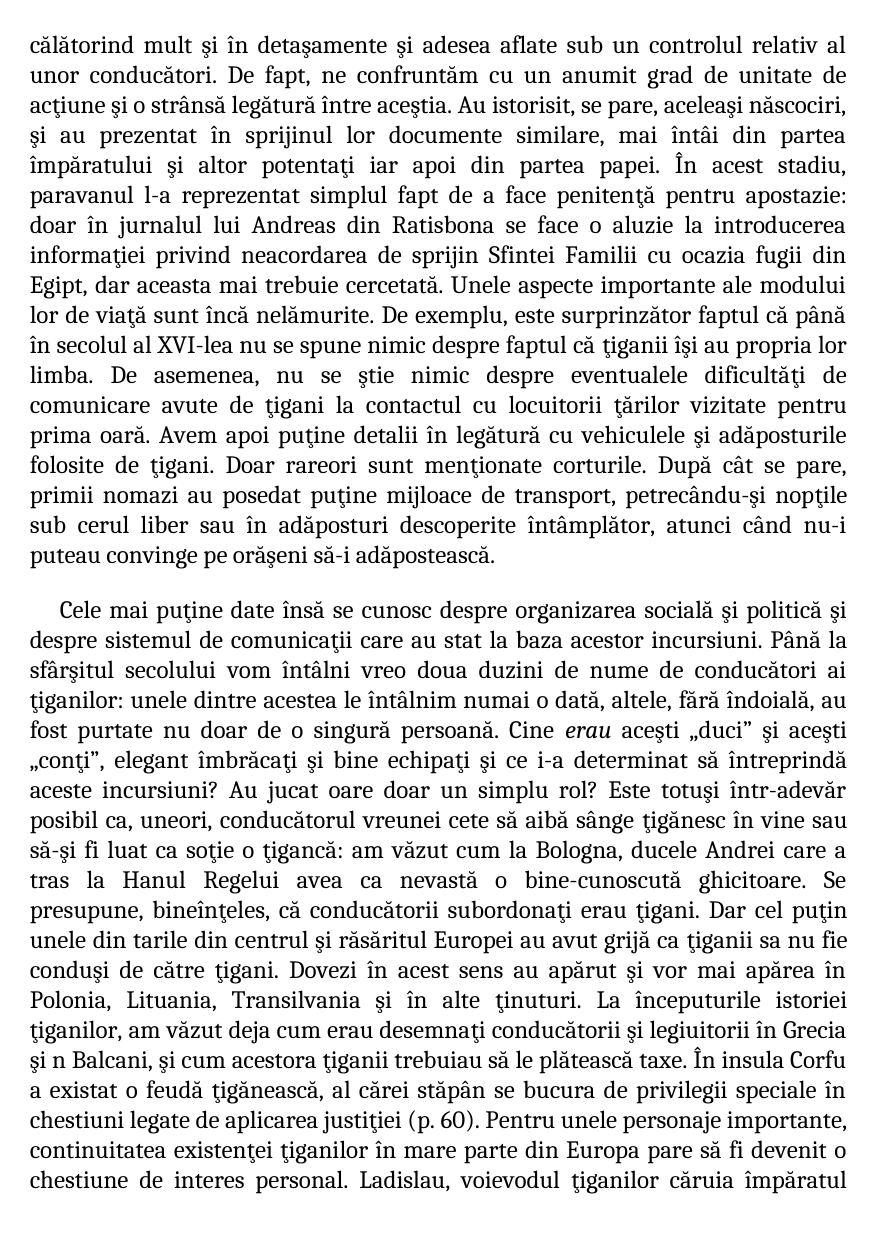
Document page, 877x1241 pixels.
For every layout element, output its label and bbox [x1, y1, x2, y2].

text [29, 594, 847, 1194]
text [29, 29, 847, 569]
